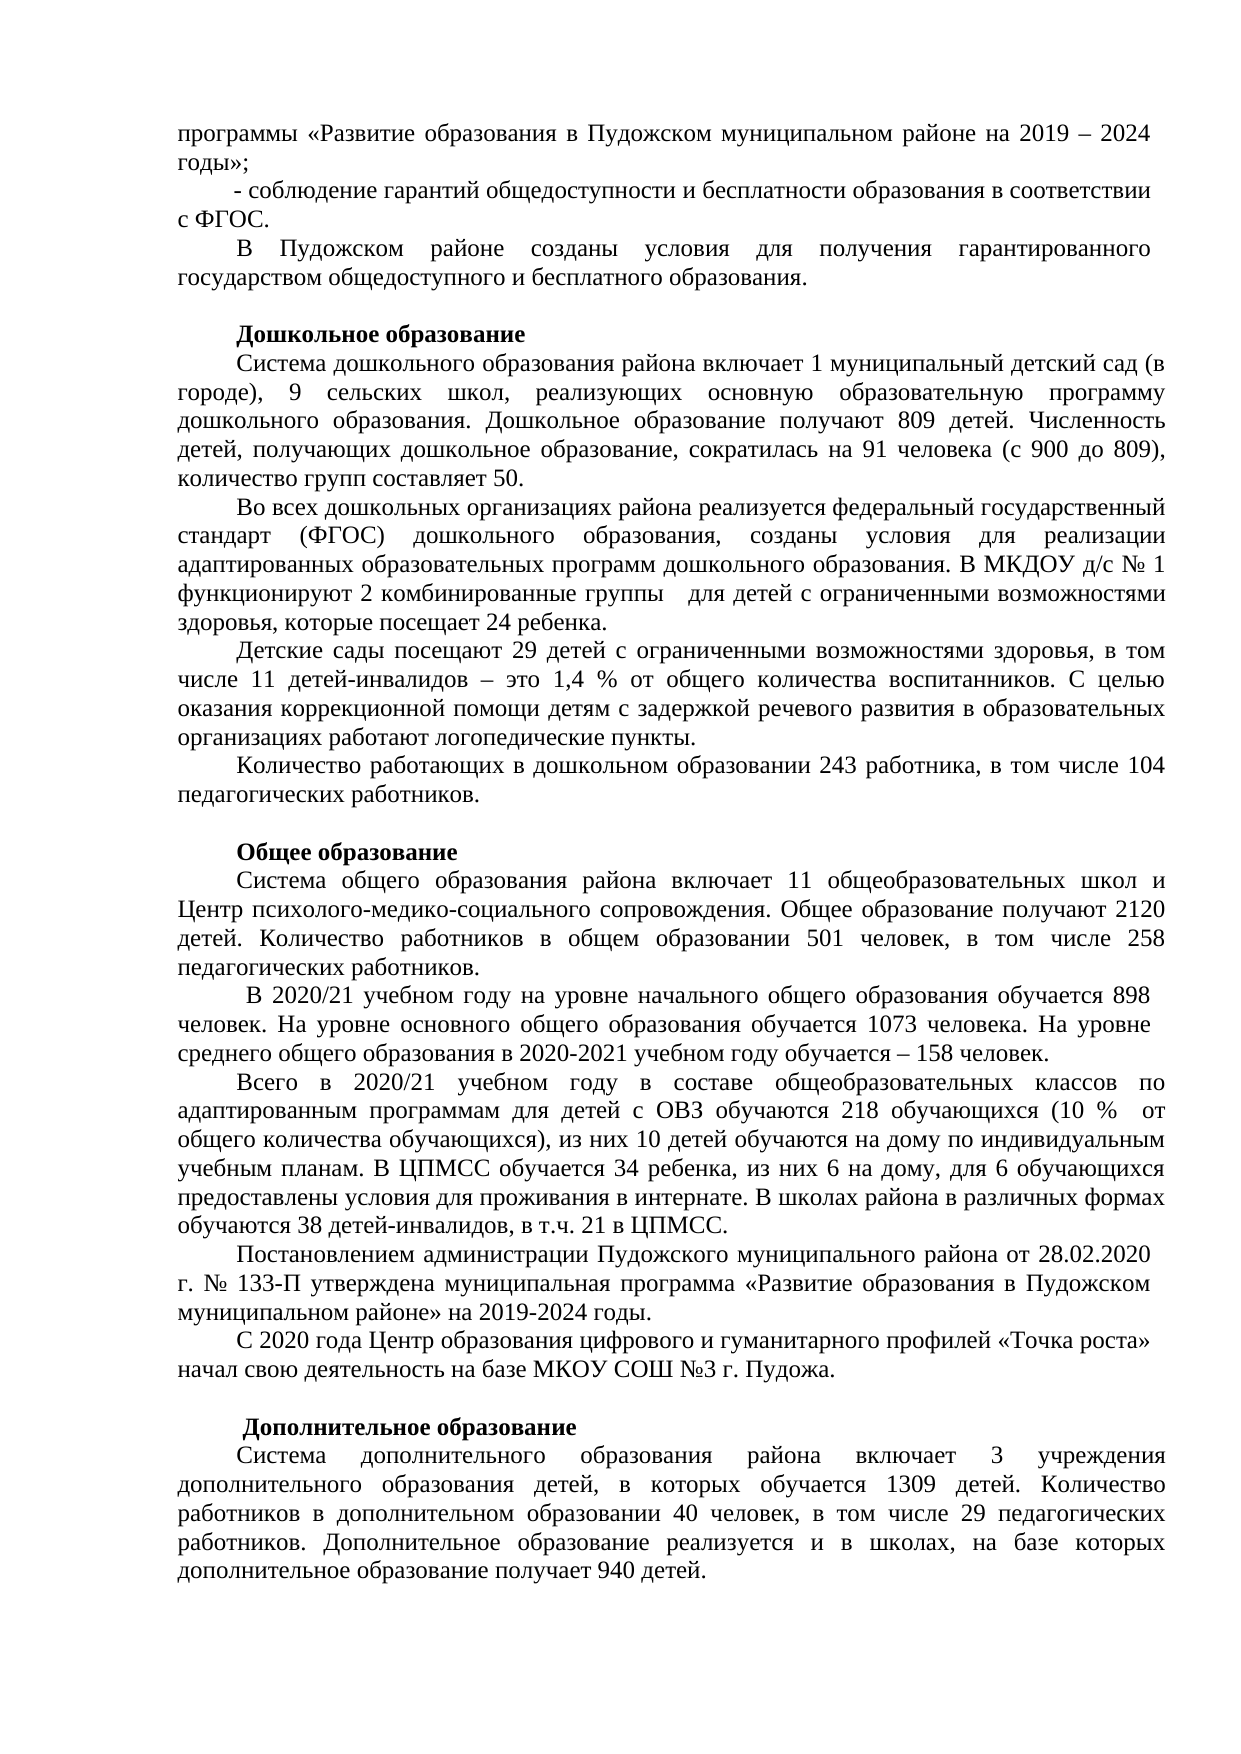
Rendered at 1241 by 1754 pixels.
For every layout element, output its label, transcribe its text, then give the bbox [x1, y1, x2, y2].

text Детские сады посещают 29 детей с ограниченными возможностями здоровья, в том числе 11 детей-инвалидов – это 1,4 % от общего количества воспитанников. С целью оказания коррекционной помощи детям с задержкой речевого развития в образовательных организациях работают логопедические пункты. [177, 636, 1166, 751]
text Система дополнительного образования района включает 3 учреждения дополнительного образования детей, в которых обучается 1309 детей. Количество работников в дополнительном образовании 40 человек, в том числе 29 педагогических работников. Дополнительное образование реализуется и в школах, на базе которых дополнительное образование получает 940 детей. [177, 1441, 1166, 1584]
text Система общего образования района включает 11 общеобразовательных школ и Центр психолого-медико-социального сопровождения. Общее образование получают 2120 детей. Количество работников в общем образовании 501 человек, в том числе 258 педагогических работников. [177, 866, 1166, 981]
text Количество работающих в дошкольном образовании 243 работника, в том числе 104 педагогических работников. [177, 751, 1166, 808]
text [177, 118, 1152, 176]
text Во всех дошкольных организациях района реализуется федеральный государственный стандарт (ФГОС) дошкольного образования, созданы условия для реализации адаптированных образовательных программ дошкольного образования. В МКДОУ д/с № 1 функционируют 2 комбинированные группы для детей с ограниченными возможностями здоровья, которые посещает 24 ребенка. [177, 492, 1166, 636]
text В 2020/21 учебном году на уровне начального общего образования обучается 898 человек. На уровне основного общего образования обучается 1073 человека. На уровне среднего общего образования в 2020-2021 учебном году обучается – 158 человек. [177, 981, 1152, 1067]
text Дошкольное образование [177, 319, 1152, 348]
text Система дошкольного образования района включает 1 муниципальный детский сад (в городе), 9 сельских школ, реализующих основную образовательную программу дошкольного образования. Дошкольное образование получают 809 детей. Численность детей, получающих дошкольное образование, сократилась на 91 человека (с 900 до 809), количество групп составляет 50. [177, 348, 1166, 492]
text - соблюдение гарантий общедоступности и бесплатности образования в соответствии с ФГОС. [177, 176, 1152, 233]
text Постановлением администрации Пудожского муниципального района от 28.02.2020 г. № 133-П утверждена муниципальная программа «Развитие образования в Пудожском муниципальном районе» на 2019-2024 годы. [177, 1239, 1152, 1326]
text В Пудожском районе созданы условия для получения гарантированного государством общедоступного и бесплатного образования. [177, 233, 1152, 291]
text Общее образование [177, 837, 1166, 866]
text С 2020 года Центр образования цифрового и гуманитарного профилей «Точка роста» начал свою деятельность на базе МКОУ СОШ №3 г. Пудожа. [177, 1326, 1152, 1383]
text Дополнительное образование [177, 1412, 1152, 1441]
text Всего в 2020/21 учебном году в составе общеобразовательных классов по адаптированным программам для детей с ОВЗ обучаются 218 обучающихся (10 % от общего количества обучающихся), из них 10 детей обучаются на дому по индивидуальным учебным планам. В ЦПМСС обучается 34 ребенка, из них 6 на дому, для 6 обучающихся предоставлены условия для проживания в интернате. В школах района в различных формах обучаются 38 детей-инвалидов, в т.ч. 21 в ЦПМСС. [177, 1067, 1166, 1239]
